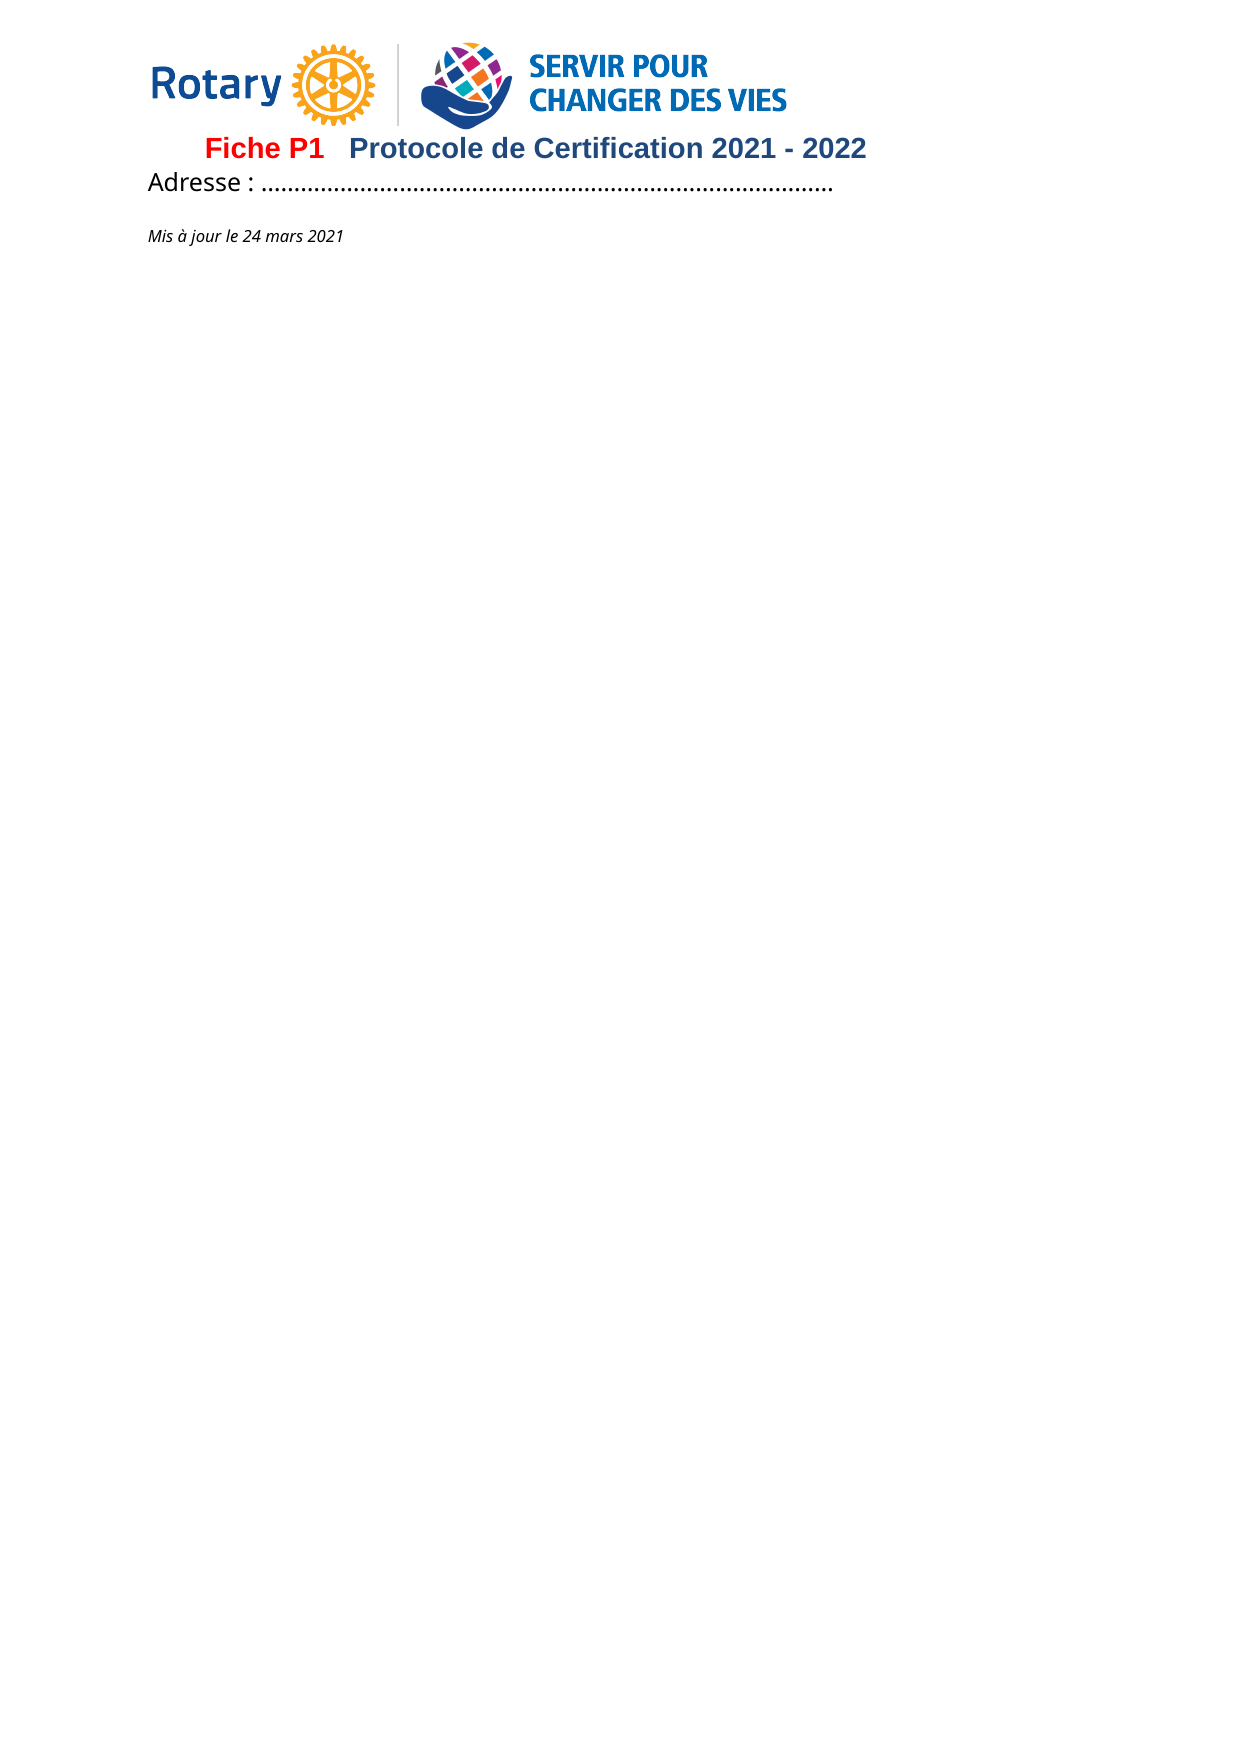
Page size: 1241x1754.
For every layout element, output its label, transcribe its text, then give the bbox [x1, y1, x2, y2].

text Mis à jour le 24 mars 2021 [148, 224, 1092, 247]
picture [152, 41, 787, 131]
text Adresse : …………………………………………………………………………… [148, 164, 1092, 198]
